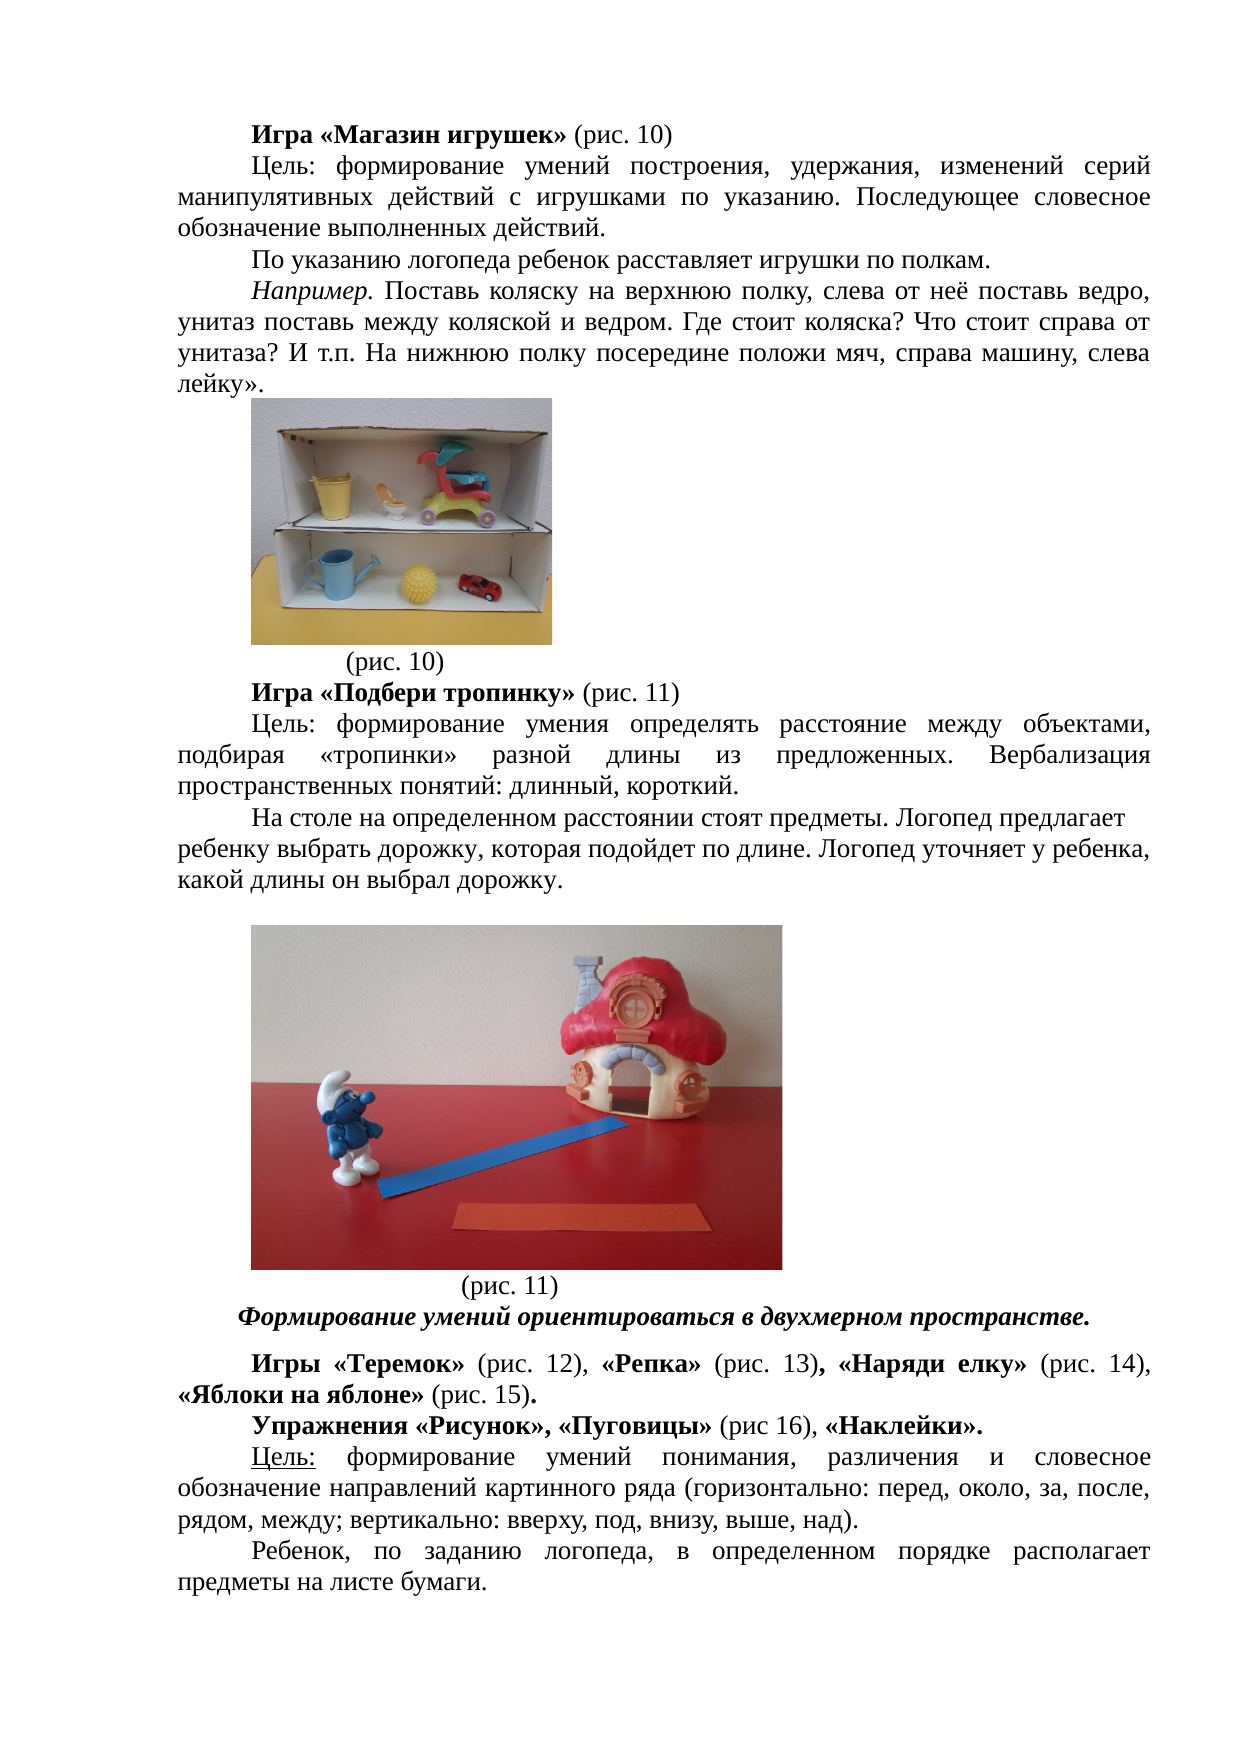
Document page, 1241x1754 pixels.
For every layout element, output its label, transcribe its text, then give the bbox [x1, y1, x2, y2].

text Цель: формирование умений понимания, различения и словесное обозначение направлений картинного ряда (горизонтально: перед, около, за, после, рядом, между; вертикально: вверху, под, внизу, выше, над). [177, 1440, 1152, 1534]
text На столе на определенном расстоянии стоят предметы. Логопед предлагает ребенку выбрать дорожку, которая подойдет по длине. Логопед уточняет у ребенка, какой длины он выбрал дорожку. [177, 801, 1152, 894]
picture [251, 925, 783, 1270]
text Игра «Подбери тропинку» (рис. 11) [177, 676, 1152, 707]
picture [251, 398, 553, 645]
text Например. Поставь коляску на верхнюю полку, слева от неё поставь ведро, унитаз поставь между коляской и ведром. Где стоит коляска? Что стоит справа от унитаза? И т.п. На нижнюю полку посередине положи мяч, справа машину, слева лейку». [177, 274, 1152, 398]
text Цель: формирование умения определять расстояние между объектами, подбирая «тропинки» разной длины из предложенных. Вербализация пространственных понятий: длинный, короткий. [177, 707, 1152, 801]
text Упражнения «Рисунок», «Пуговицы» (рис 16), «Наклейки». [177, 1409, 1152, 1440]
text (рис. 11) [177, 1269, 1152, 1300]
text Формирование умений ориентироваться в двухмерном пространстве. [177, 1300, 1152, 1331]
text По указанию логопеда ребенок расставляет игрушки по полкам. [177, 243, 1152, 274]
text Ребенок, по заданию логопеда, в определенном порядке располагает предметы на листе бумаги. [177, 1534, 1152, 1596]
text Цель: формирование умений построения, удержания, изменений серий манипулятивных действий с игрушками по указанию. Последующее словесное обозначение выполненных действий. [177, 149, 1152, 243]
text Игры «Теремок» (рис. 12), «Репка» (рис. 13), «Наряди елку» (рис. 14), «Яблоки на яблоне» (рис. 15). [177, 1347, 1152, 1409]
text Игра «Магазин игрушек» (рис. 10) [177, 118, 1152, 149]
text (рис. 10) [177, 645, 1152, 676]
